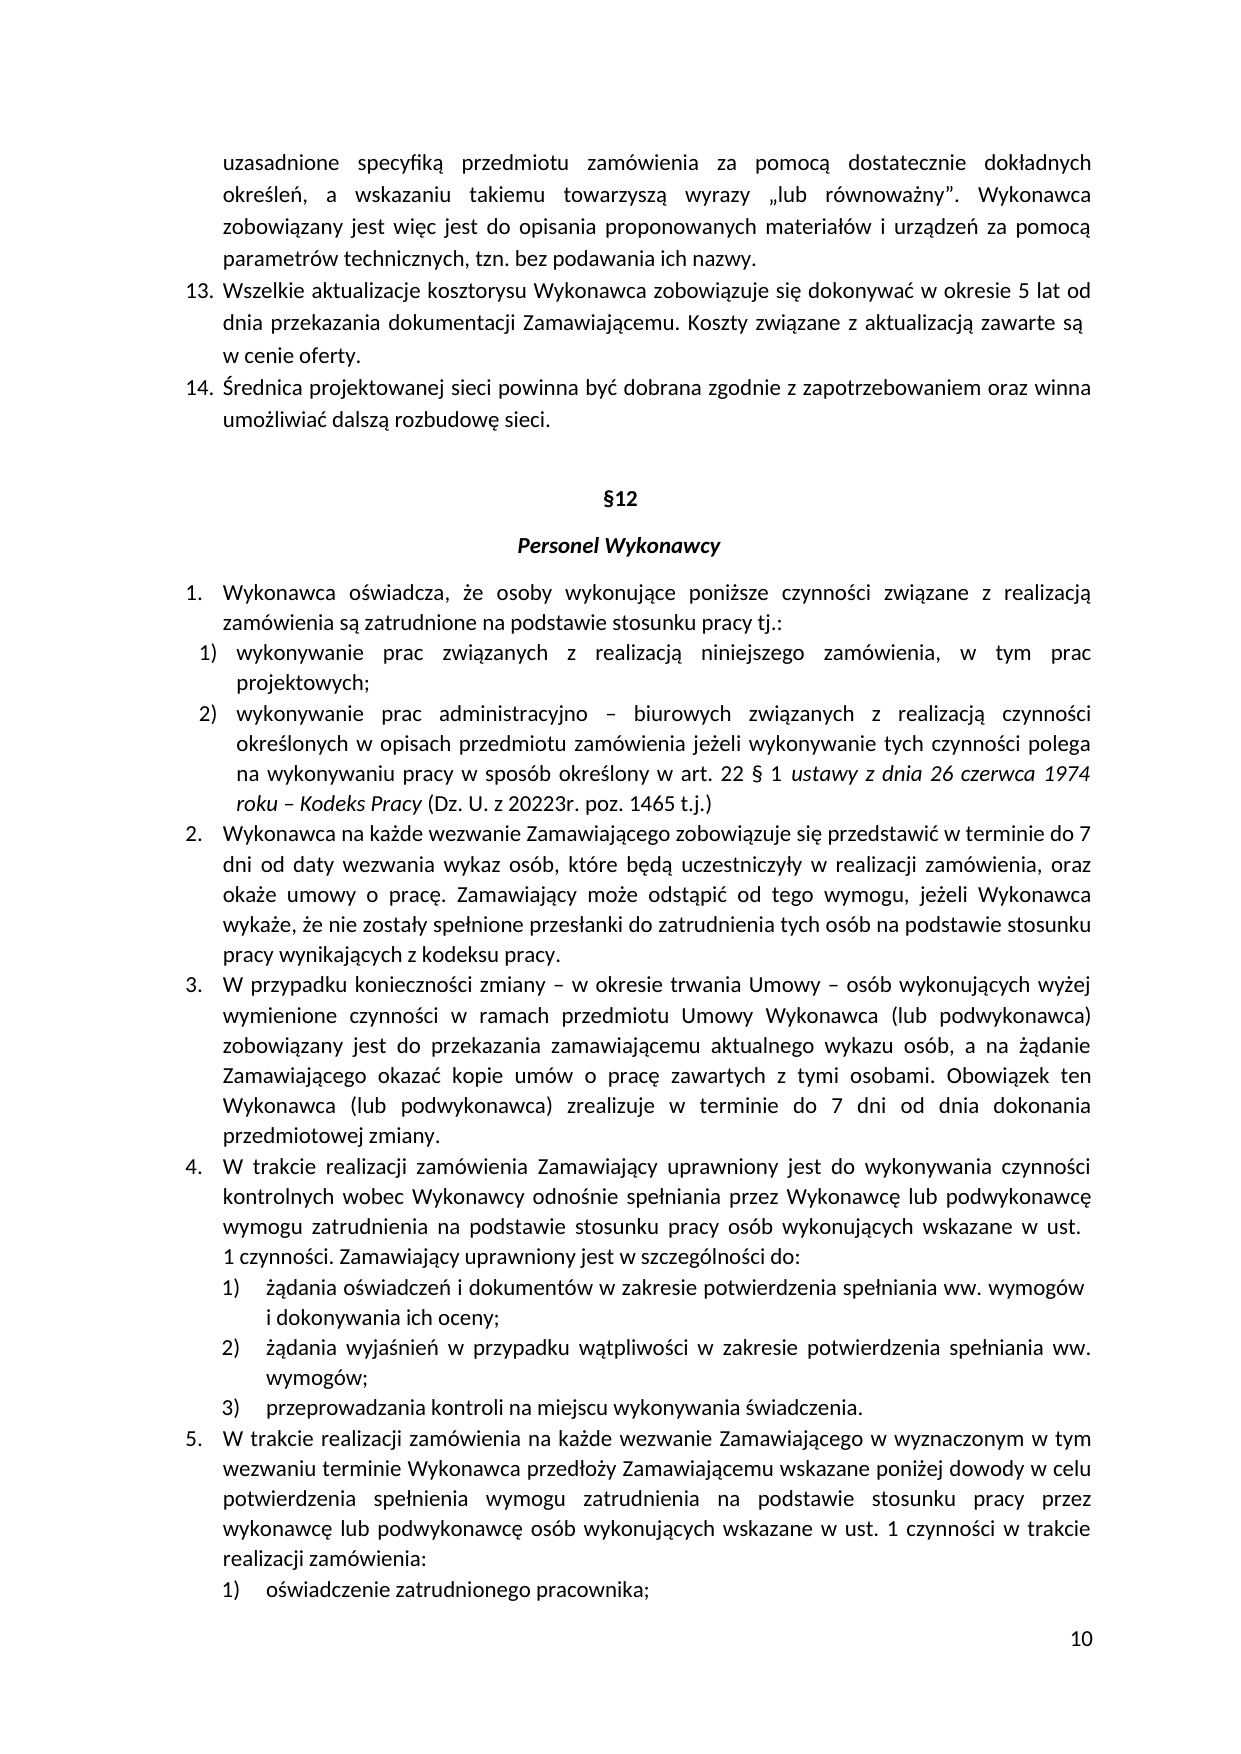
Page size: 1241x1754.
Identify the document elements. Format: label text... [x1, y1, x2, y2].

list Wszelkie aktualizacje kosztorysu Wykonawca zobowiązuje się dokonywać w okresie 5 lat od dnia przekazania dokumentacji Zamawiającemu. Koszty związane z aktualizacją zawarte są w cenie oferty. [185, 276, 1093, 369]
text §12 [148, 484, 1093, 512]
list oświadczenie zatrudnionego pracownika; [221, 1575, 1093, 1603]
list W trakcie realizacji zamówienia Zamawiający uprawniony jest do wykonywania czynności kontrolnych wobec Wykonawcy odnośnie spełniania przez Wykonawcę lub podwykonawcę wymogu zatrudnienia na podstawie stosunku pracy osób wykonujących wskazane w ust. 1 czynności. Zamawiający uprawniony jest w szczególności do: [185, 1152, 1093, 1271]
list wykonywanie prac administracyjno – biurowych związanych z realizacją czynności określonych w opisach przedmiotu zamówienia jeżeli wykonywanie tych czynności polega na wykonywaniu pracy w sposób określony w art. 22 § 1 ustawy z dnia 26 czerwca 1974 roku – Kodeks Pracy (Dz. U. z 20223r. poz. 1465 t.j.) [199, 699, 1093, 817]
list W przypadku konieczności zmiany – w okresie trwania Umowy – osób wykonujących wyżej wymienione czynności w ramach przedmiotu Umowy Wykonawca (lub podwykonawca) zobowiązany jest do przekazania zamawiającemu aktualnego wykazu osób, a na żądanie Zamawiającego okazać kopie umów o pracę zawartych z tymi osobami. Obowiązek ten Wykonawca (lub podwykonawca) zrealizuje w terminie do 7 dni od dnia dokonania przedmiotowej zmiany. [185, 971, 1093, 1150]
list żądania oświadczeń i dokumentów w zakresie potwierdzenia spełniania ww. wymogów i dokonywania ich oceny; [221, 1273, 1093, 1331]
list Średnica projektowanej sieci powinna być dobrana zgodnie z zapotrzebowaniem oraz winna umożliwiać dalszą rozbudowę sieci. [185, 373, 1093, 433]
list Wykonawca na każde wezwanie Zamawiającego zobowiązuje się przedstawić w terminie do 7 dni od daty wezwania wykaz osób, które będą uczestniczyły w realizacji zamówienia, oraz okaże umowy o pracę. Zamawiający może odstąpić od tego wymogu, jeżeli Wykonawca wykaże, że nie zostały spełnione przesłanki do zatrudnienia tych osób na podstawie stosunku pracy wynikających z kodeksu pracy. [185, 819, 1093, 968]
list przeprowadzania kontroli na miejscu wykonywania świadczenia. [221, 1393, 1093, 1422]
list żądania wyjaśnień w przypadku wątpliwości w zakresie potwierdzenia spełniania ww. wymogów; [221, 1333, 1093, 1391]
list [185, 148, 1093, 272]
text Personel Wykonawcy [148, 531, 1093, 559]
list wykonywanie prac związanych z realizacją niniejszego zamówienia, w tym prac projektowych; [199, 638, 1093, 697]
list Wykonawca oświadcza, że osoby wykonujące poniższe czynności związane z realizacją zamówienia są zatrudnione na podstawie stosunku pracy tj.: [185, 578, 1093, 636]
list W trakcie realizacji zamówienia na każde wezwanie Zamawiającego w wyznaczonym w tym wezwaniu terminie Wykonawca przedłoży Zamawiającemu wskazane poniżej dowody w celu potwierdzenia spełnienia wymogu zatrudnienia na podstawie stosunku pracy przez wykonawcę lub podwykonawcę osób wykonujących wskazane w ust. 1 czynności w trakcie realizacji zamówienia: [185, 1424, 1093, 1573]
